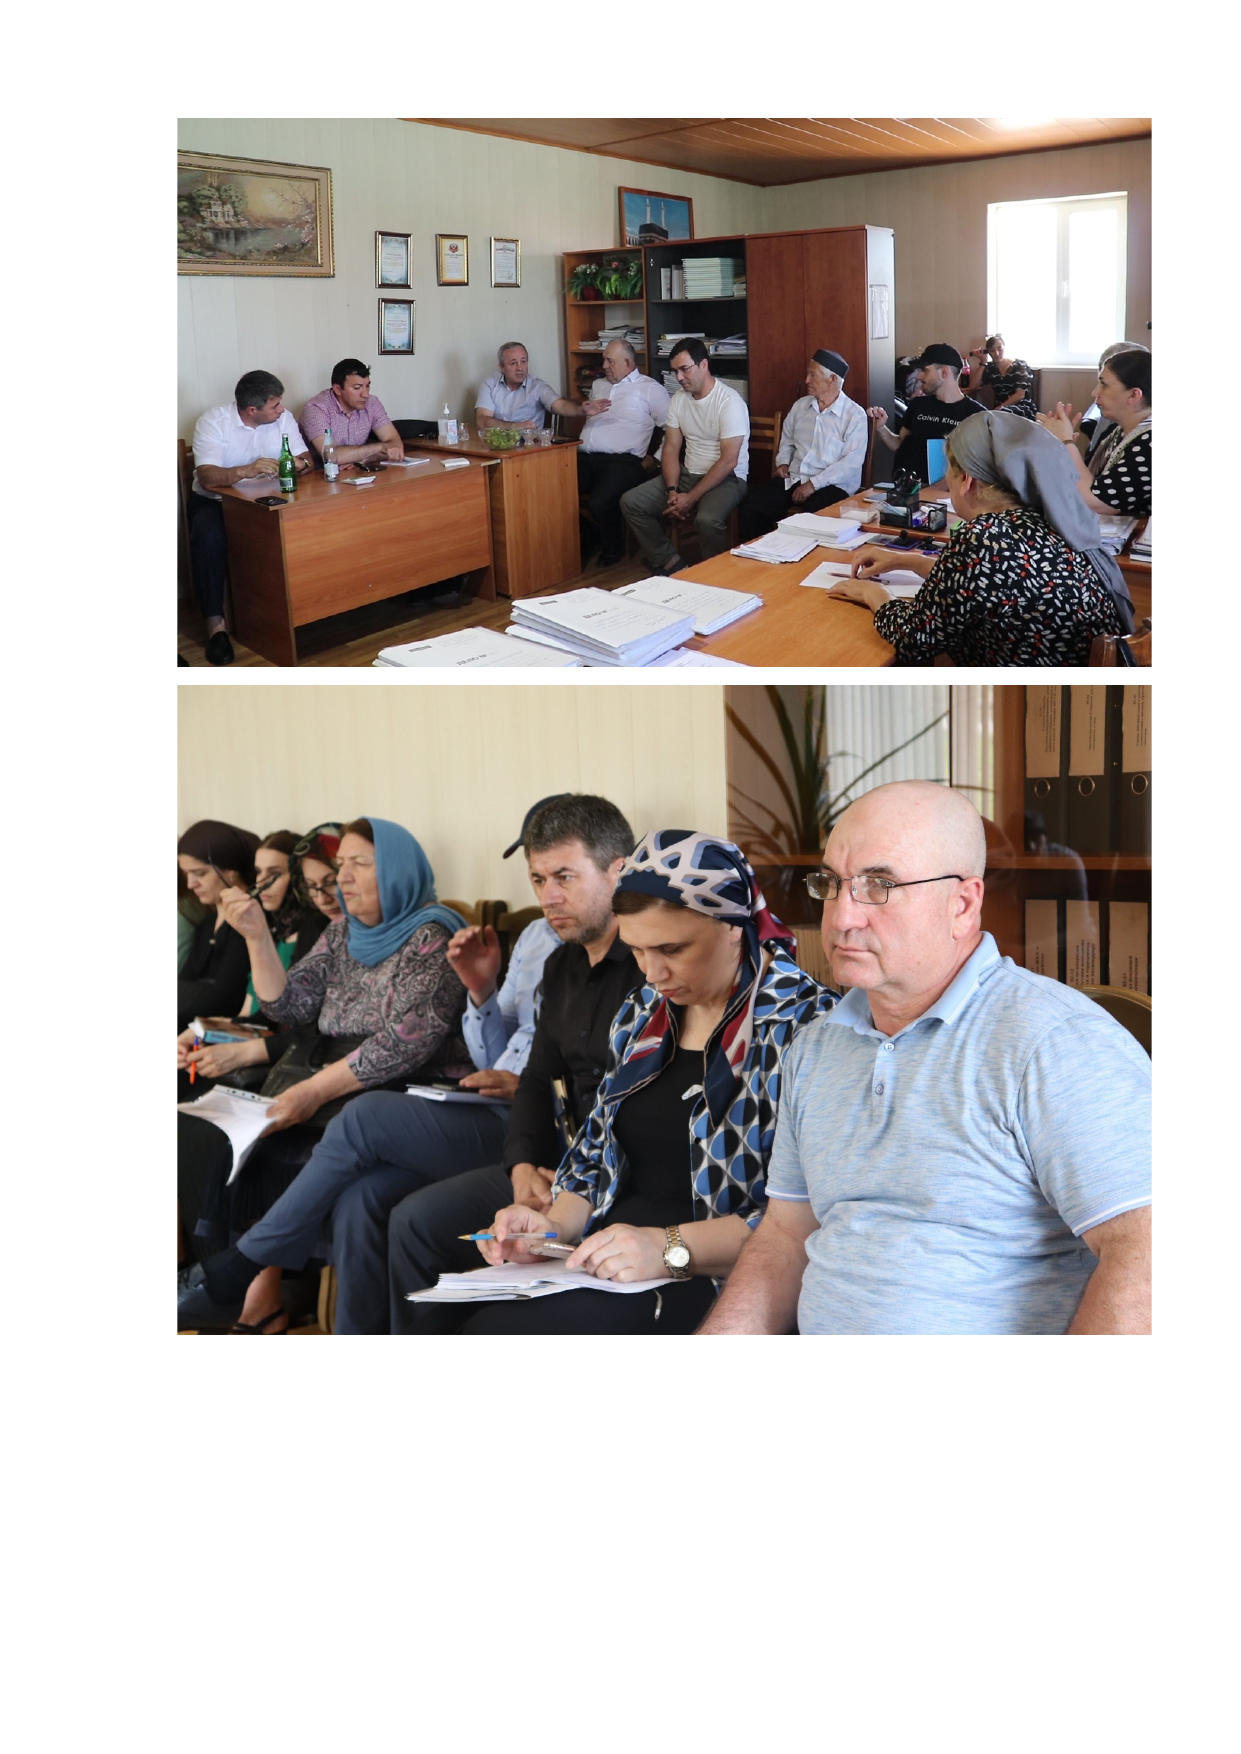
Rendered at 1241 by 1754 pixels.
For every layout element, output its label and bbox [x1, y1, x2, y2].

picture [177, 685, 1152, 1335]
picture [177, 118, 1152, 667]
